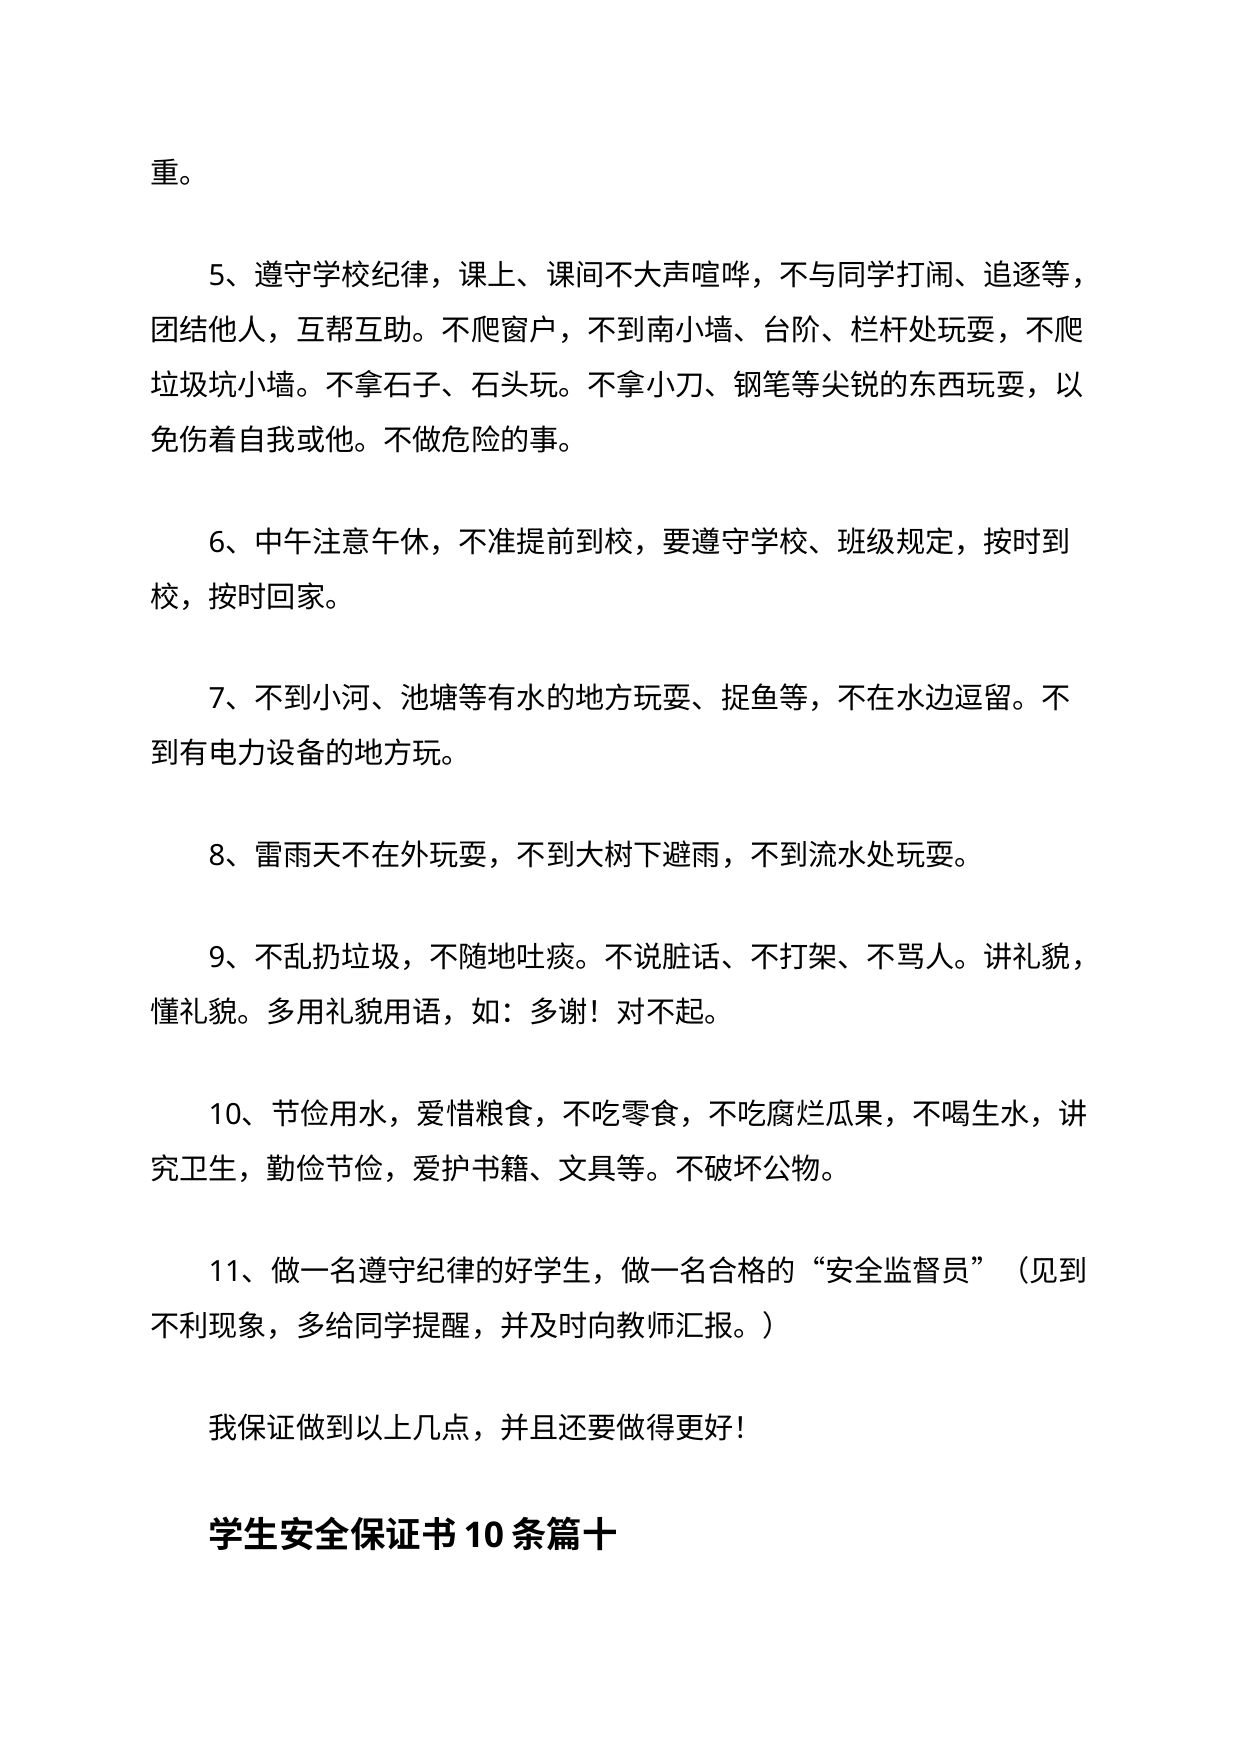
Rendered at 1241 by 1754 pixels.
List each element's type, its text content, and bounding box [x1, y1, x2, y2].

text 6、中午注意午休，不准提前到校，要遵守学校、班级规定，按时到校，按时回家。 [150, 518, 1090, 616]
text 9、不乱扔垃圾，不随地吐痰。不说脏话、不打架、不骂人。讲礼貌，懂礼貌。多用礼貌用语，如：多谢！对不起。 [150, 934, 1090, 1031]
text 10、节俭用水，爱惜粮食，不吃零食，不吃腐烂瓜果，不喝生水，讲究卫生，勤俭节俭，爱护书籍、文具等。不破坏公物。 [150, 1091, 1090, 1188]
text 7、不到小河、池塘等有水的地方玩耍、捉鱼等，不在水边逗留。不到有电力设备的地方玩。 [150, 675, 1090, 772]
text 学生安全保证书10条篇十 [150, 1506, 1090, 1557]
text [150, 150, 1090, 192]
text 我保证做到以上几点，并且还要做得更好！ [150, 1404, 1090, 1446]
text 8、雷雨天不在外玩耍，不到大树下避雨，不到流水处玩耍。 [150, 832, 1090, 874]
text 5、遵守学校纪律，课上、课间不大声喧哗，不与同学打闹、追逐等，团结他人，互帮互助。不爬窗户，不到南小墙、台阶、栏杆处玩耍，不爬垃圾坑小墙。不拿石子、石头玩。不拿小刀、钢笔等尖锐的东西玩耍，以免伤着自我或他。不做危险的事。 [150, 252, 1090, 459]
text 11、做一名遵守纪律的好学生，做一名合格的“安全监督员”（见到不利现象，多给同学提醒，并及时向教师汇报。） [150, 1247, 1090, 1345]
